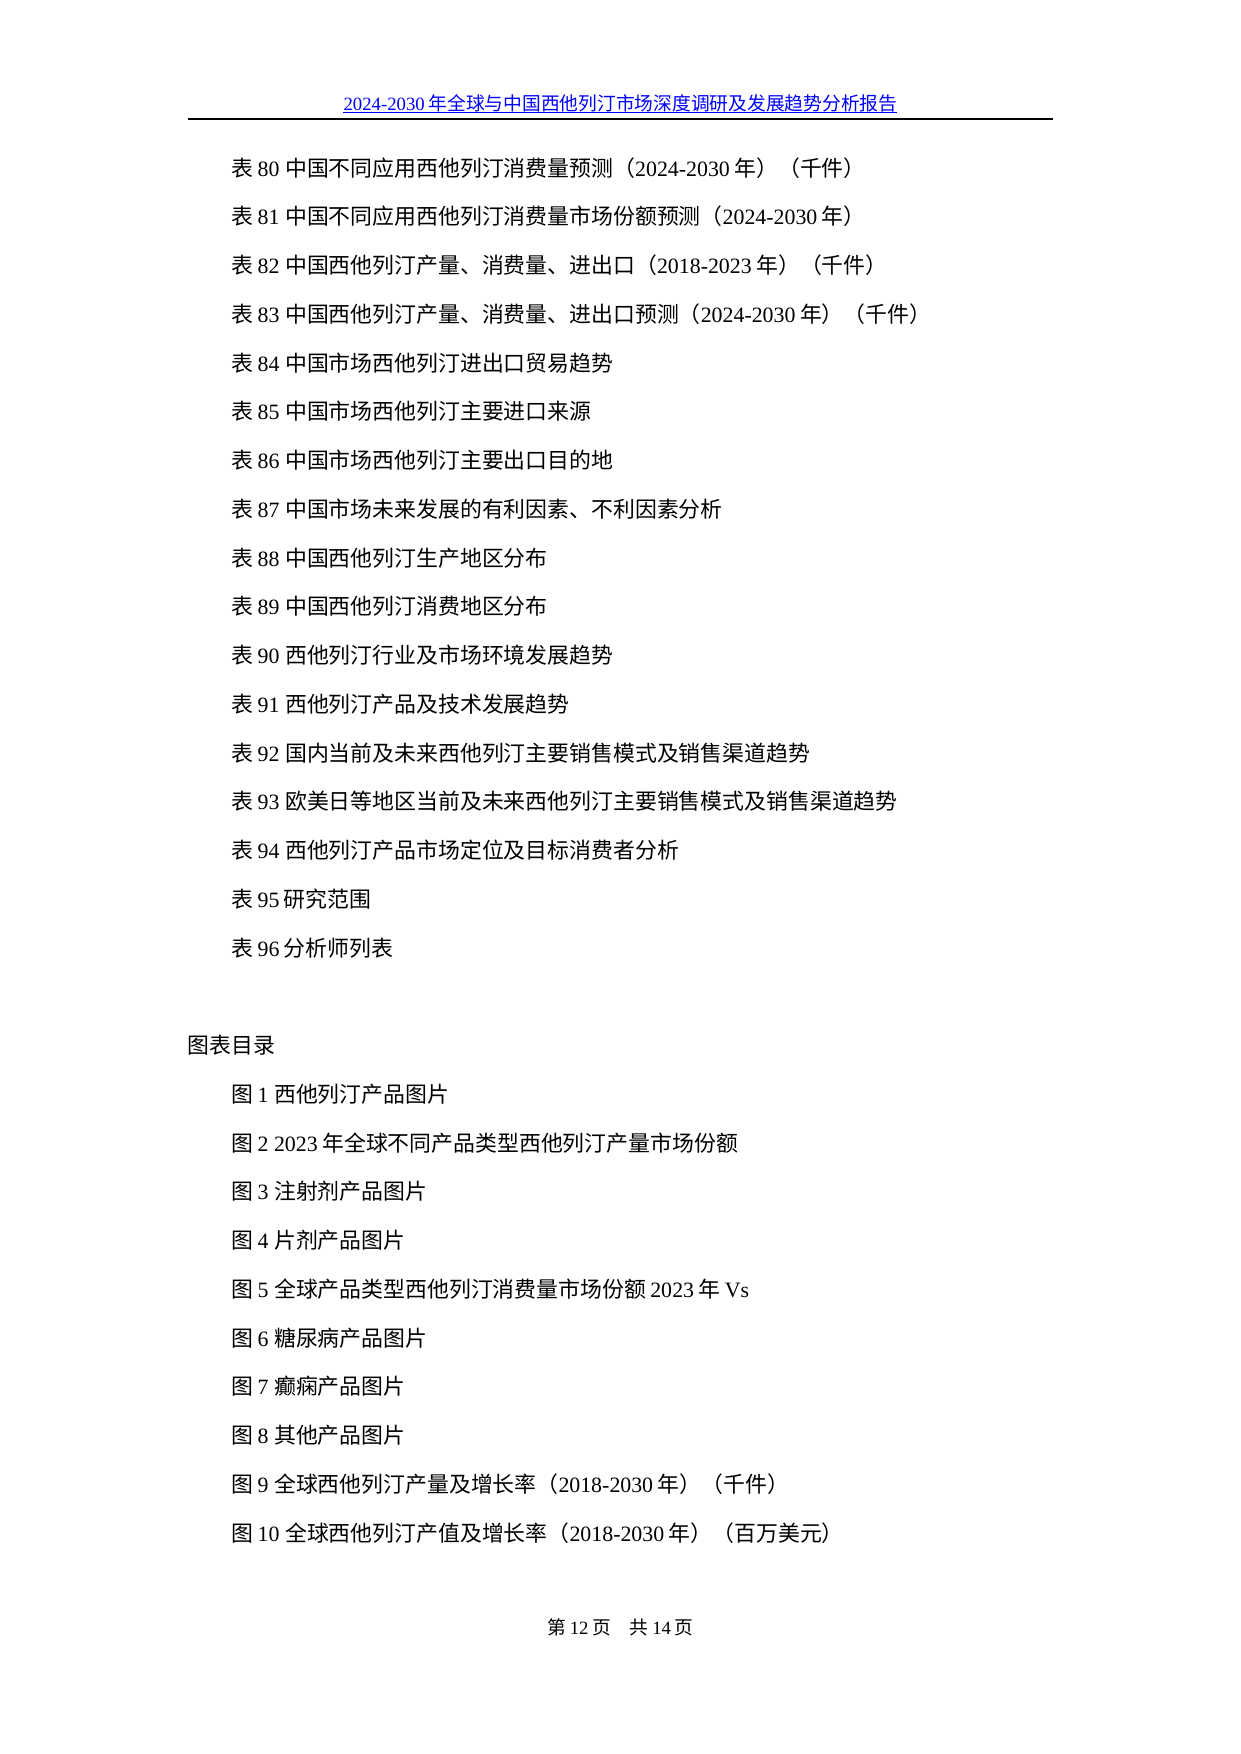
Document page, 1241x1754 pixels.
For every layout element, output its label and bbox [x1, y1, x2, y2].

text [187, 150, 1053, 1548]
